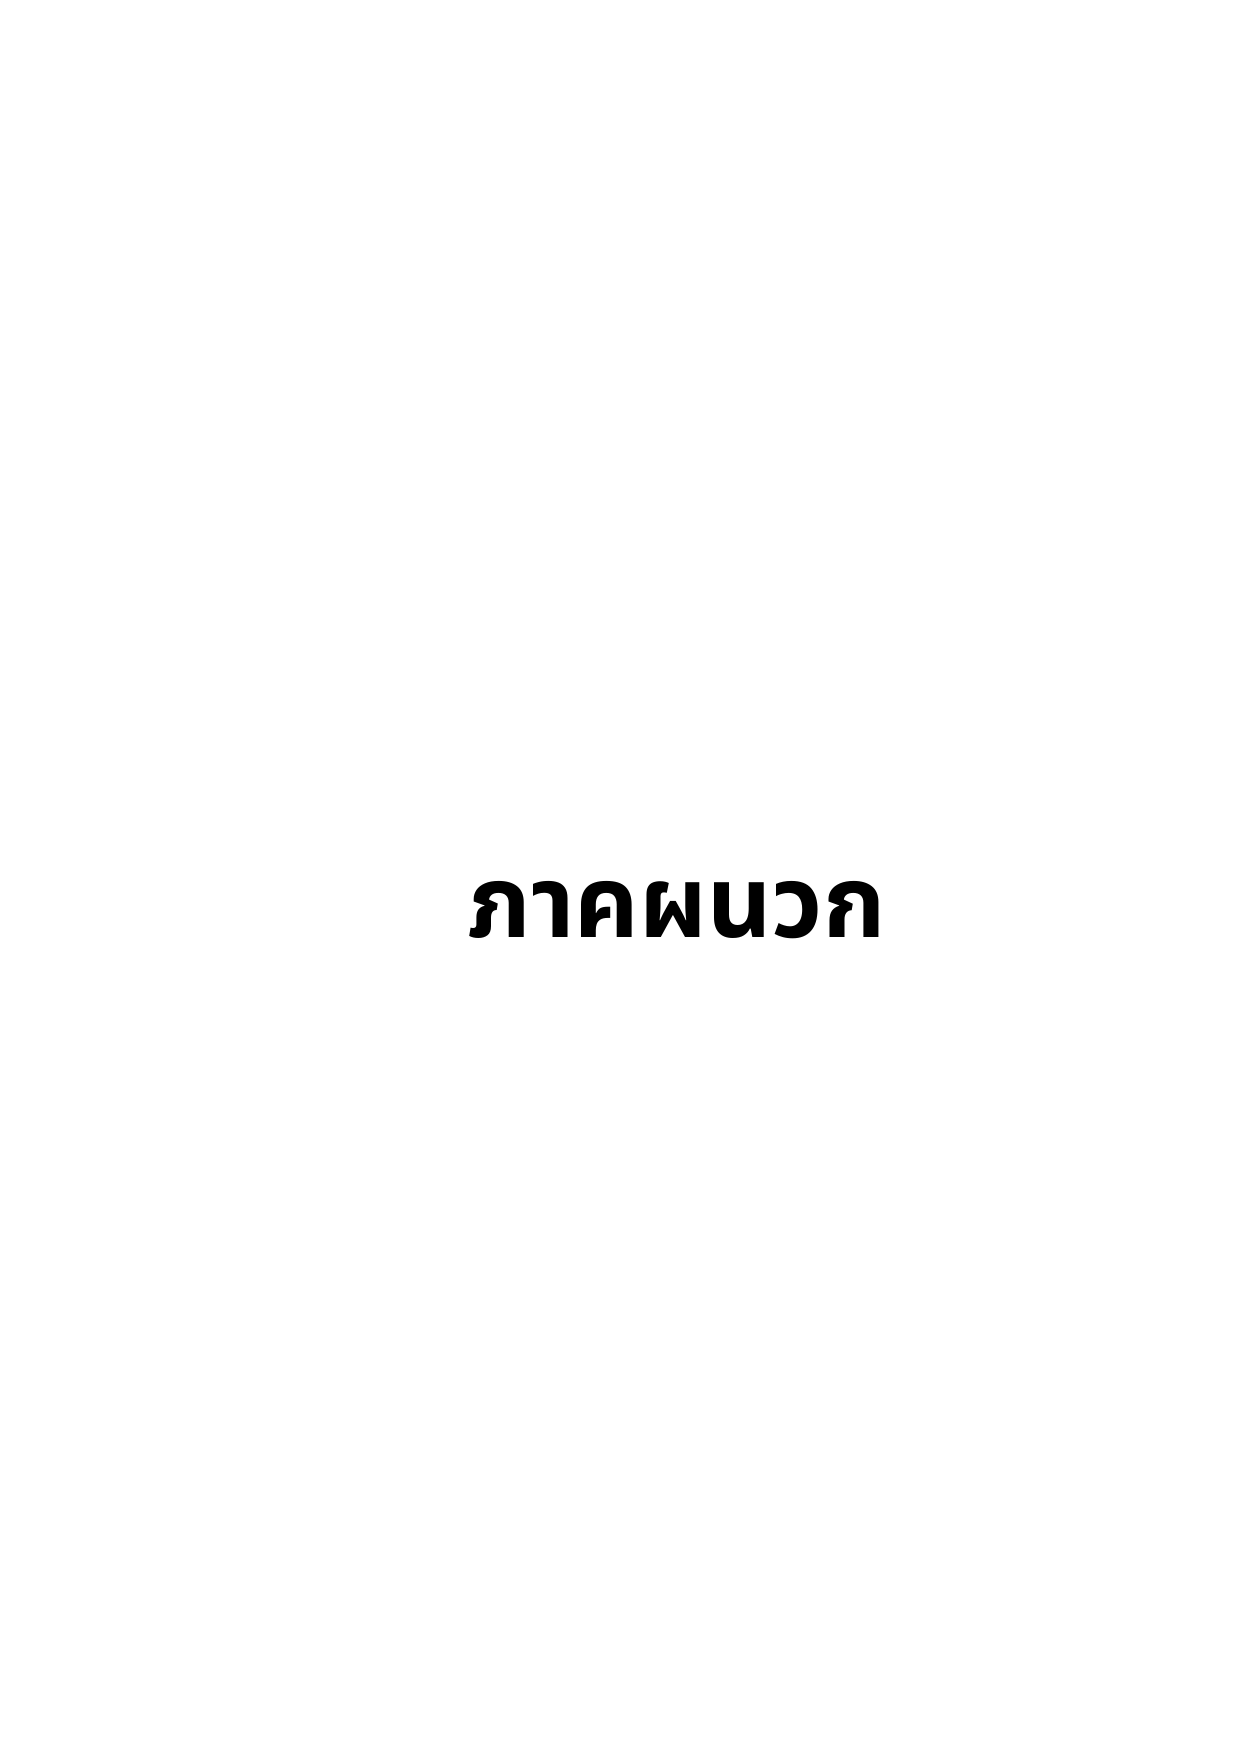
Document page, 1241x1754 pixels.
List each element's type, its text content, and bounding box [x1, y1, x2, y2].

text ภาคผนวก [216, 831, 1137, 982]
